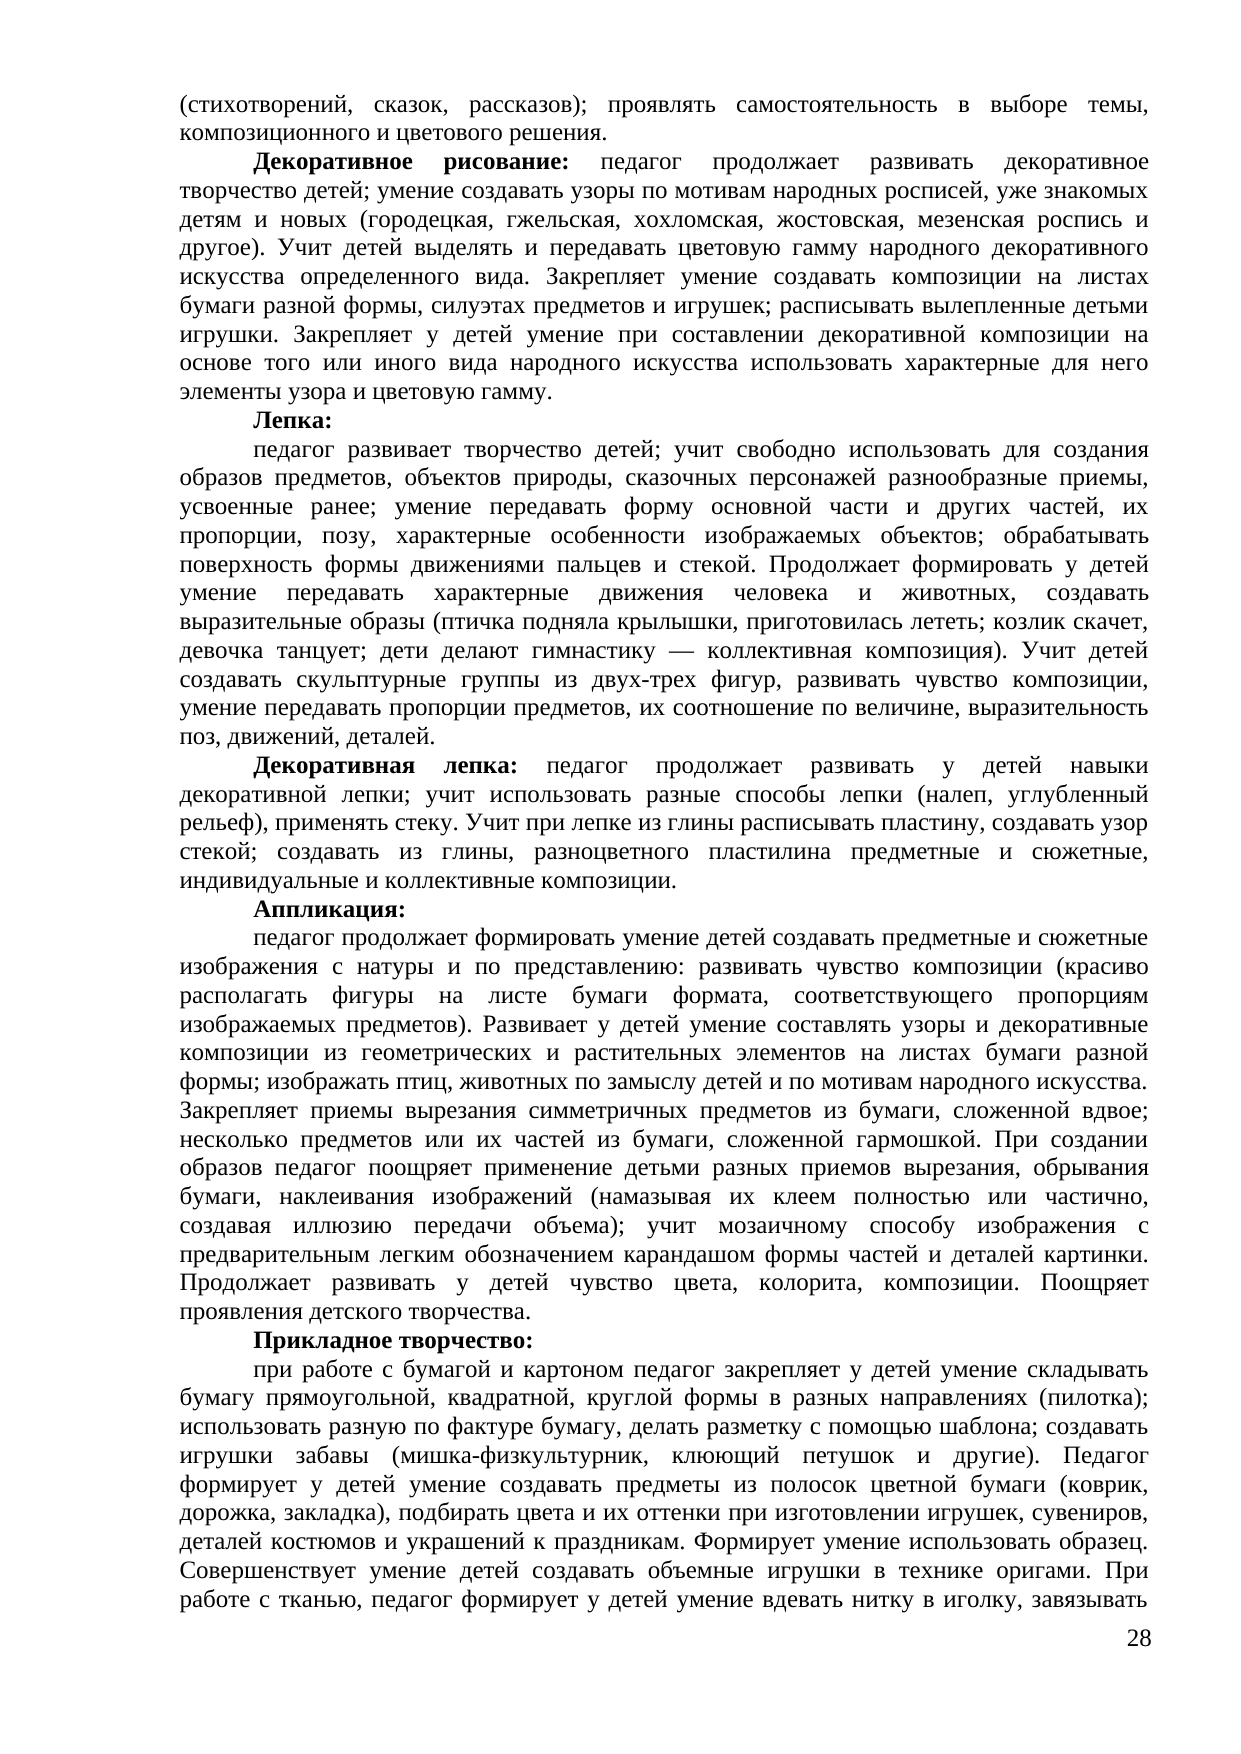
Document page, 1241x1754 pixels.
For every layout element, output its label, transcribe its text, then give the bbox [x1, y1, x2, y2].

text Прикладное творчество: [179, 1325, 1149, 1354]
text педагог продолжает формировать умение детей создавать предметные и сюжетные изображения с натуры и по представлению: развивать чувство композиции (красиво располагать фигуры на листе бумаги формата, соответствующего пропорциям изображаемых предметов). Развивает у детей умение составлять узоры и декоративные композиции из геометрических и растительных элементов на листах бумаги разной формы; изображать птиц, животных по замыслу детей и по мотивам народного искусства. Закрепляет приемы вырезания симметричных предметов из бумаги, сложенной вдвое; несколько предметов или их частей из бумаги, сложенной гармошкой. При создании образов педагог поощряет применение детьми разных приемов вырезания, обрывания бумаги, наклеивания изображений (намазывая их клеем полностью или частично, создавая иллюзию передачи объема); учит мозаичному способу изображения с предварительным легким обозначением карандашом формы частей и деталей картинки. Продолжает развивать у детей чувство цвета, колорита, композиции. Поощряет проявления детского творчества. [179, 922, 1149, 1325]
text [179, 1354, 1149, 1612]
text Аппликация: [179, 894, 1149, 922]
text Лепка: [179, 405, 1149, 434]
text педагог развивает творчество детей; учит свободно использовать для создания образов предметов, объектов природы, сказочных персонажей разнообразные приемы, усвоенные ранее; умение передавать форму основной части и других частей, их пропорции, позу, характерные особенности изображаемых объектов; обрабатывать поверхность формы движениями пальцев и стекой. Продолжает формировать у детей умение передавать характерные движения человека и животных, создавать выразительные образы (птичка подняла крылышки, приготовилась лететь; козлик скачет, девочка танцует; дети делают гимнастику — коллективная композиция). Учит детей создавать скульптурные группы из двух-трех фигур, развивать чувство композиции, умение передавать пропорции предметов, их соотношение по величине, выразительность поз, движений, деталей. [179, 434, 1149, 750]
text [179, 89, 1149, 146]
text Декоративная лепка: педагог продолжает развивать у детей навыки декоративной лепки; учит использовать разные способы лепки (налеп, углубленный рельеф), применять стеку. Учит при лепке из глины расписывать пластину, создавать узор стекой; создавать из глины, разноцветного пластилина предметные и сюжетные, индивидуальные и коллективные композиции. [179, 750, 1149, 894]
text Декоративное рисование: педагог продолжает развивать декоративное творчество детей; умение создавать узоры по мотивам народных росписей, уже знакомых детям и новых (городецкая, гжельская, хохломская, жостовская, мезенская роспись и другое). Учит детей выделять и передавать цветовую гамму народного декоративного искусства определенного вида. Закрепляет умение создавать композиции на листах бумаги разной формы, силуэтах предметов и игрушек; расписывать вылепленные детьми игрушки. Закрепляет у детей умение при составлении декоративной композиции на основе того или иного вида народного искусства использовать характерные для него элементы узора и цветовую гамму. [179, 146, 1149, 405]
